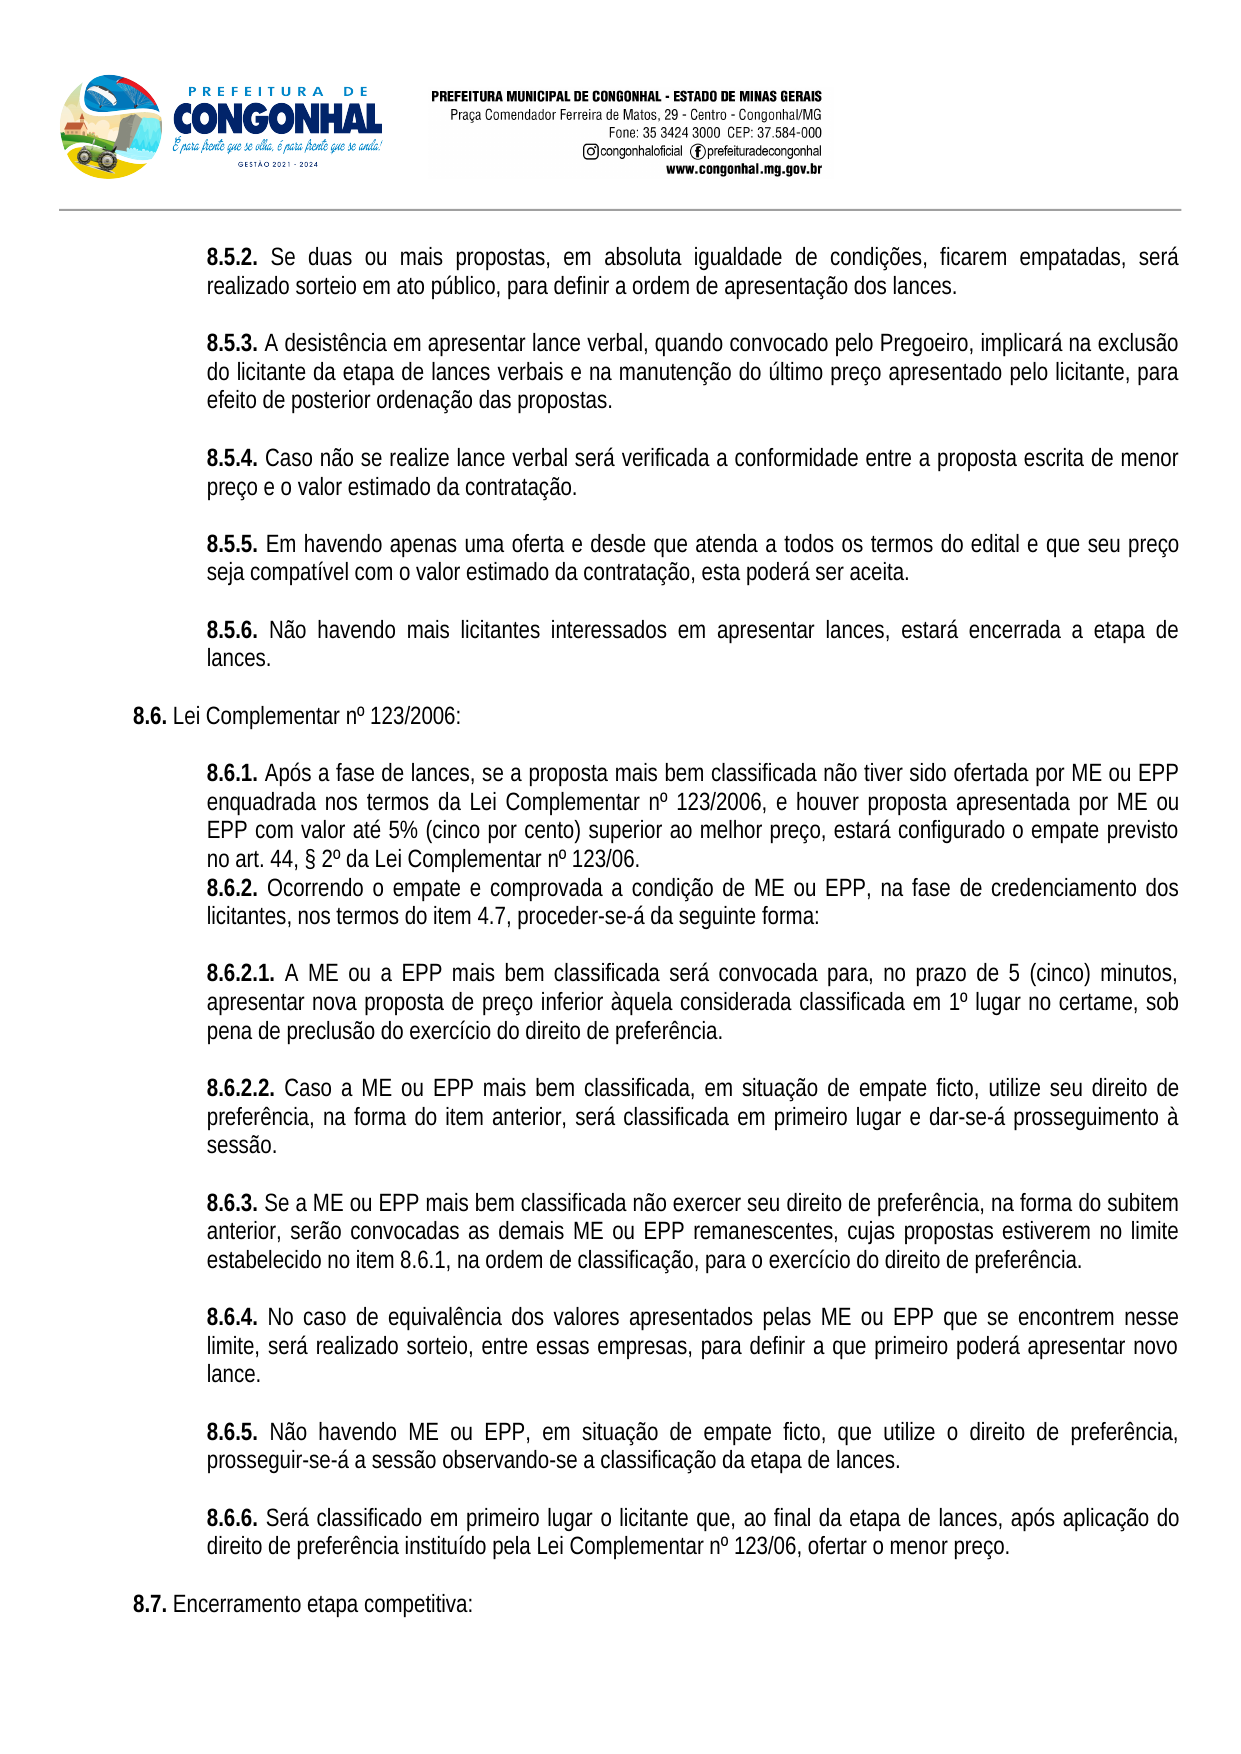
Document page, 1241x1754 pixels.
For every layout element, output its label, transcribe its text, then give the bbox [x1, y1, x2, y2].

text 8.5.6. Não havendo mais licitantes interessados em apresentar lances, estará encerrada a etapa de lances. [207, 615, 1181, 672]
text 8.6.2. Ocorrendo o empate e comprovada a condição de ME ou EPP, na fase de credenciamento dos licitantes, nos termos do item 4.7, proceder-se-á da seguinte forma: [207, 872, 1181, 930]
text 8.6.2.1. A ME ou a EPP mais bem classificada será convocada para, no prazo de 5 (cinco) minutos, apresentar nova proposta de preço inferior àquela considerada classificada em 1º lugar no certame, sob pena de preclusão do exercício do direito de preferência. [207, 958, 1181, 1044]
text 8.6.3. Se a ME ou EPP mais bem classificada não exercer seu direito de preferência, na forma do subitem anterior, serão convocadas as demais ME ou EPP remanescentes, cujas propostas estiverem no limite estabelecido no item 8.6.1, na ordem de classificação, para o exercício do direito de preferência. [207, 1188, 1181, 1273]
text 8.6.5. Não havendo ME ou EPP, em situação de empate ficto, que utilize o direito de preferência, prosseguir-se-á a sessão observando-se a classificação da etapa de lances. [207, 1417, 1181, 1474]
picture [427, 87, 835, 179]
text 8.6. Lei Complementar nº 123/2006: [133, 701, 1181, 729]
text 8.5.3. A desistência em apresentar lance verbal, quando convocado pelo Pregoeiro, implicará na exclusão do licitante da etapa de lances verbais e na manutenção do último preço apresentado pelo licitante, para efeito de posterior ordenação das propostas. [207, 328, 1181, 414]
text 8.6.2.2. Caso a ME ou EPP mais bem classificada, em situação de empate ficto, utilize seu direito de preferência, na forma do item anterior, será classificada em primeiro lugar e dar-se-á prosseguimento à sessão. [207, 1073, 1181, 1159]
text 8.7. Encerramento etapa competitiva: [133, 1589, 1181, 1617]
text 8.5.5. Em havendo apenas uma oferta e desde que atenda a todos os termos do edital e que seu preço seja compatível com o valor estimado da contratação, esta poderá ser aceita. [207, 529, 1181, 586]
text 8.6.1. Após a fase de lances, se a proposta mais bem classificada não tiver sido ofertada por ME ou EPP enquadrada nos termos da Lei Complementar nº 123/2006, e houver proposta apresentada por ME ou EPP com valor até 5% (cinco por cento) superior ao melhor preço, estará configurado o empate previsto no art. 44, § 2º da Lei Complementar nº 123/06. [207, 758, 1181, 872]
text 8.5.2. Se duas ou mais propostas, em absoluta igualdade de condições, ficarem empatadas, será realizado sorteio em ato público, para definir a ordem de apresentação dos lances. [207, 242, 1181, 299]
picture [59, 71, 383, 179]
text 8.6.4. No caso de equivalência dos valores apresentados pelas ME ou EPP que se encontrem nesse limite, será realizado sorteio, entre essas empresas, para definir a que primeiro poderá apresentar novo lance. [207, 1302, 1181, 1388]
text 8.5.4. Caso não se realize lance verbal será verificada a conformidade entre a proposta escrita de menor preço e o valor estimado da contratação. [207, 443, 1181, 500]
text 8.6.6. Será classificado em primeiro lugar o licitante que, ao final da etapa de lances, após aplicação do direito de preferência instituído pela Lei Complementar nº 123/06, ofertar o menor preço. [207, 1503, 1181, 1560]
